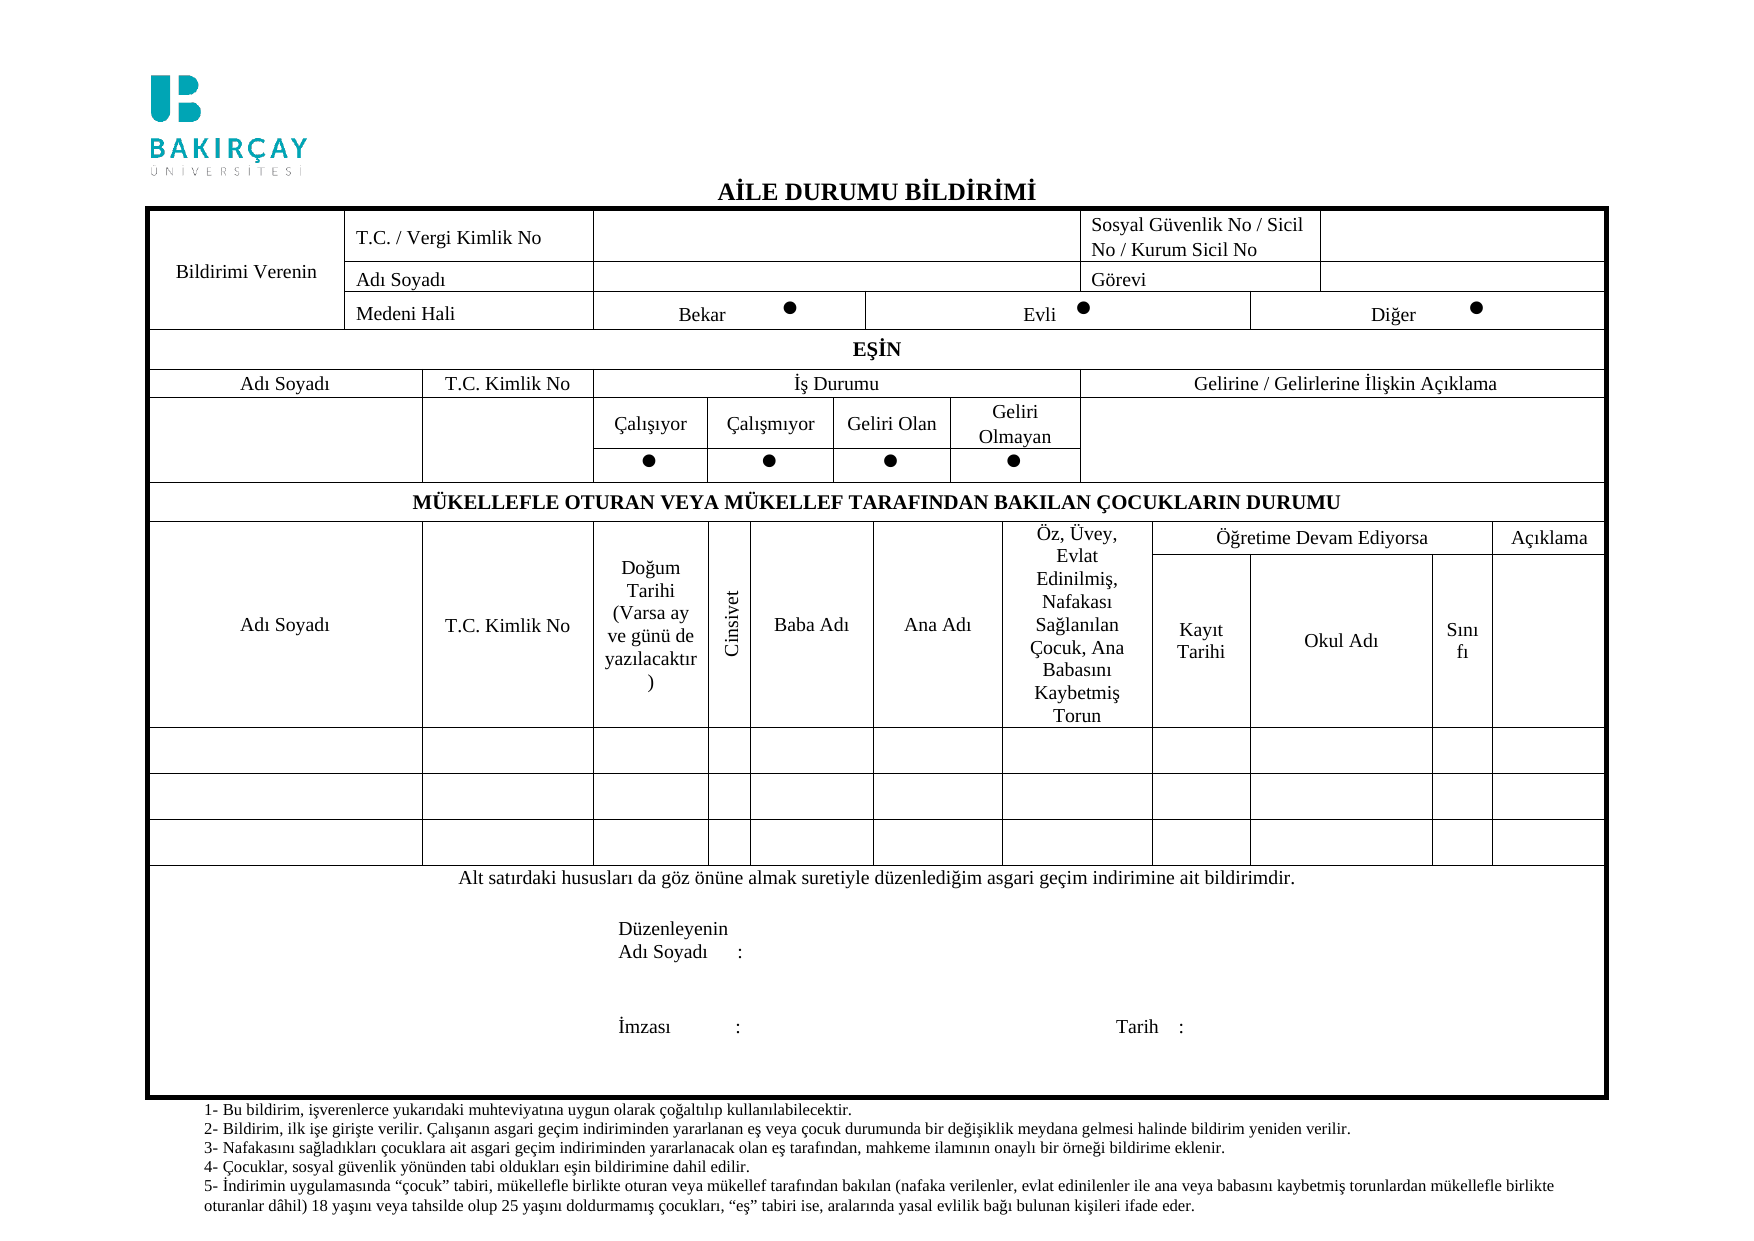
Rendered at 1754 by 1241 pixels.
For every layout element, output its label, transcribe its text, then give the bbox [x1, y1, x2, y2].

table_cell [150, 728, 422, 773]
table_cell [150, 774, 422, 819]
table_cell Açıklama [1493, 522, 1604, 554]
list Nafakasını sağladıkları çocuklara ait asgari geçim indiriminden yararlanacak olan eş tarafından, mahkeme ilamının onaylı bir örneği bildirime eklenir. [204, 1138, 1606, 1157]
table_cell Sınıfı [1433, 555, 1492, 727]
table_cell [874, 774, 1002, 819]
list Bildirim, ilk işe girişte verilir. Çalışanın asgari geçim indiriminden yararlanan eş veya çocuk durumunda bir değişiklik meydana gelmesi halinde bildirim yeniden verilir. [204, 1119, 1606, 1138]
table_cell Geliri Olan [834, 398, 950, 447]
table_cell [1251, 820, 1432, 865]
table_cell T.C. Kimlik No [423, 370, 593, 397]
table_cell [594, 774, 708, 819]
table_cell Diğer [1251, 292, 1604, 329]
table_cell [423, 774, 593, 819]
table_cell Bekar [594, 292, 865, 329]
table_cell [1433, 728, 1492, 773]
table_header [594, 211, 1080, 261]
table_cell [594, 820, 708, 865]
table_cell Adı Soyadı [345, 262, 593, 291]
table_cell EŞİN [150, 330, 1604, 369]
table_cell Alt satırdaki hususları da göz önüne almak suretiyle düzenlediğim asgari geçim indirimine ait bildirimdir. Düzenleyenin Adı Soyadı : İmzası : Tarih : [150, 866, 1604, 1095]
table_cell [1003, 774, 1152, 819]
table_cell [1003, 820, 1152, 865]
table_cell [423, 820, 593, 865]
table_cell T.C. Kimlik No [423, 522, 593, 727]
table_cell [1153, 820, 1250, 865]
table_cell Ana Adı [874, 522, 1002, 727]
table_cell [708, 449, 833, 482]
table_cell Baba Adı [751, 522, 873, 727]
table_cell [1081, 398, 1604, 482]
table_cell [1153, 728, 1250, 773]
table_cell Doğum Tarihi (Varsa ay ve günü de yazılacaktır) [594, 522, 708, 727]
table_cell [1493, 728, 1604, 773]
table_cell [751, 728, 873, 773]
table_cell Gelirine / Gelirlerine İlişkin Açıklama [1081, 370, 1604, 397]
table_cell [594, 262, 1080, 291]
table_header T.C. / Vergi Kimlik No [345, 211, 593, 261]
table_cell [951, 449, 1080, 482]
table_cell [1493, 820, 1604, 865]
table_cell Öz, Üvey, Evlat Edinilmiş, Nafakası Sağlanılan Çocuk, Ana Babasını Kaybetmiş Torun [1003, 522, 1152, 727]
table_cell [594, 449, 707, 482]
list Bu bildirim, işverenlerce yukarıdaki muhteviyatına uygun olarak çoğaltılıp kullanılabilecektir. [204, 1100, 1606, 1119]
table_cell [751, 820, 873, 865]
table_header Sosyal Güvenlik No / Sicil No / Kurum Sicil No [1081, 211, 1320, 261]
table_cell [709, 774, 750, 819]
table_cell Cinsiyet [709, 522, 750, 727]
table_cell [709, 820, 750, 865]
table_cell [1003, 728, 1152, 773]
list Çocuklar, sosyal güvenlik yönünden tabi oldukları eşin bildirimine dahil edilir. [204, 1157, 1606, 1176]
table_cell [1251, 728, 1432, 773]
text AİLE DURUMU BİLDİRİMİ [148, 177, 1606, 206]
table_cell [1493, 774, 1604, 819]
table_cell [1493, 555, 1604, 727]
table_cell [1251, 774, 1432, 819]
table_cell Adı Soyadı [150, 522, 422, 727]
table_cell Geliri Olmayan [951, 398, 1080, 447]
table_cell [594, 728, 708, 773]
list İndirimin uygulamasında “çocuk” tabiri, mükellefle birlikte oturan veya mükellef tarafından bakılan (nafaka verilenler, evlat edinilenler ile ana veya babasını kaybetmiş torunlardan mükellefle birlikte oturanlar dâhil) 18 yaşını veya tahsilde olup 25 yaşını doldurmamış çocukları, “eş” tabiri ise, aralarında yasal evlilik bağı bulunan kişileri ifade eder. [204, 1176, 1606, 1214]
table_cell Öğretime Devam Ediyorsa [1153, 522, 1492, 554]
table_cell [150, 398, 422, 482]
table_cell [423, 728, 593, 773]
table_cell Evli [866, 292, 1250, 329]
table_cell [834, 449, 950, 482]
table_cell [1433, 820, 1492, 865]
table_cell Adı Soyadı [150, 370, 422, 397]
table_cell [709, 728, 750, 773]
table_cell [1433, 774, 1492, 819]
table_cell [1321, 262, 1604, 291]
table_cell Medeni Hali [345, 292, 593, 329]
table_cell Kayıt Tarihi [1153, 555, 1250, 727]
table_cell İş Durumu [594, 370, 1080, 397]
table_cell [751, 774, 873, 819]
table_cell MÜKELLEFLE OTURAN VEYA MÜKELLEF TARAFINDAN BAKILAN ÇOCUKLARIN DURUMU [150, 483, 1604, 521]
table_cell Görevi [1081, 262, 1320, 291]
table_cell Okul Adı [1251, 555, 1432, 727]
table_cell Çalışmıyor [708, 398, 833, 447]
picture [147, 73, 309, 178]
table_cell [150, 820, 422, 865]
table_cell Çalışıyor [594, 398, 707, 447]
table_header Bildirimi Verenin [150, 211, 344, 329]
table_cell [1153, 774, 1250, 819]
table_cell [423, 398, 593, 482]
table_header [1321, 211, 1604, 261]
table_cell [874, 820, 1002, 865]
table_cell [874, 728, 1002, 773]
